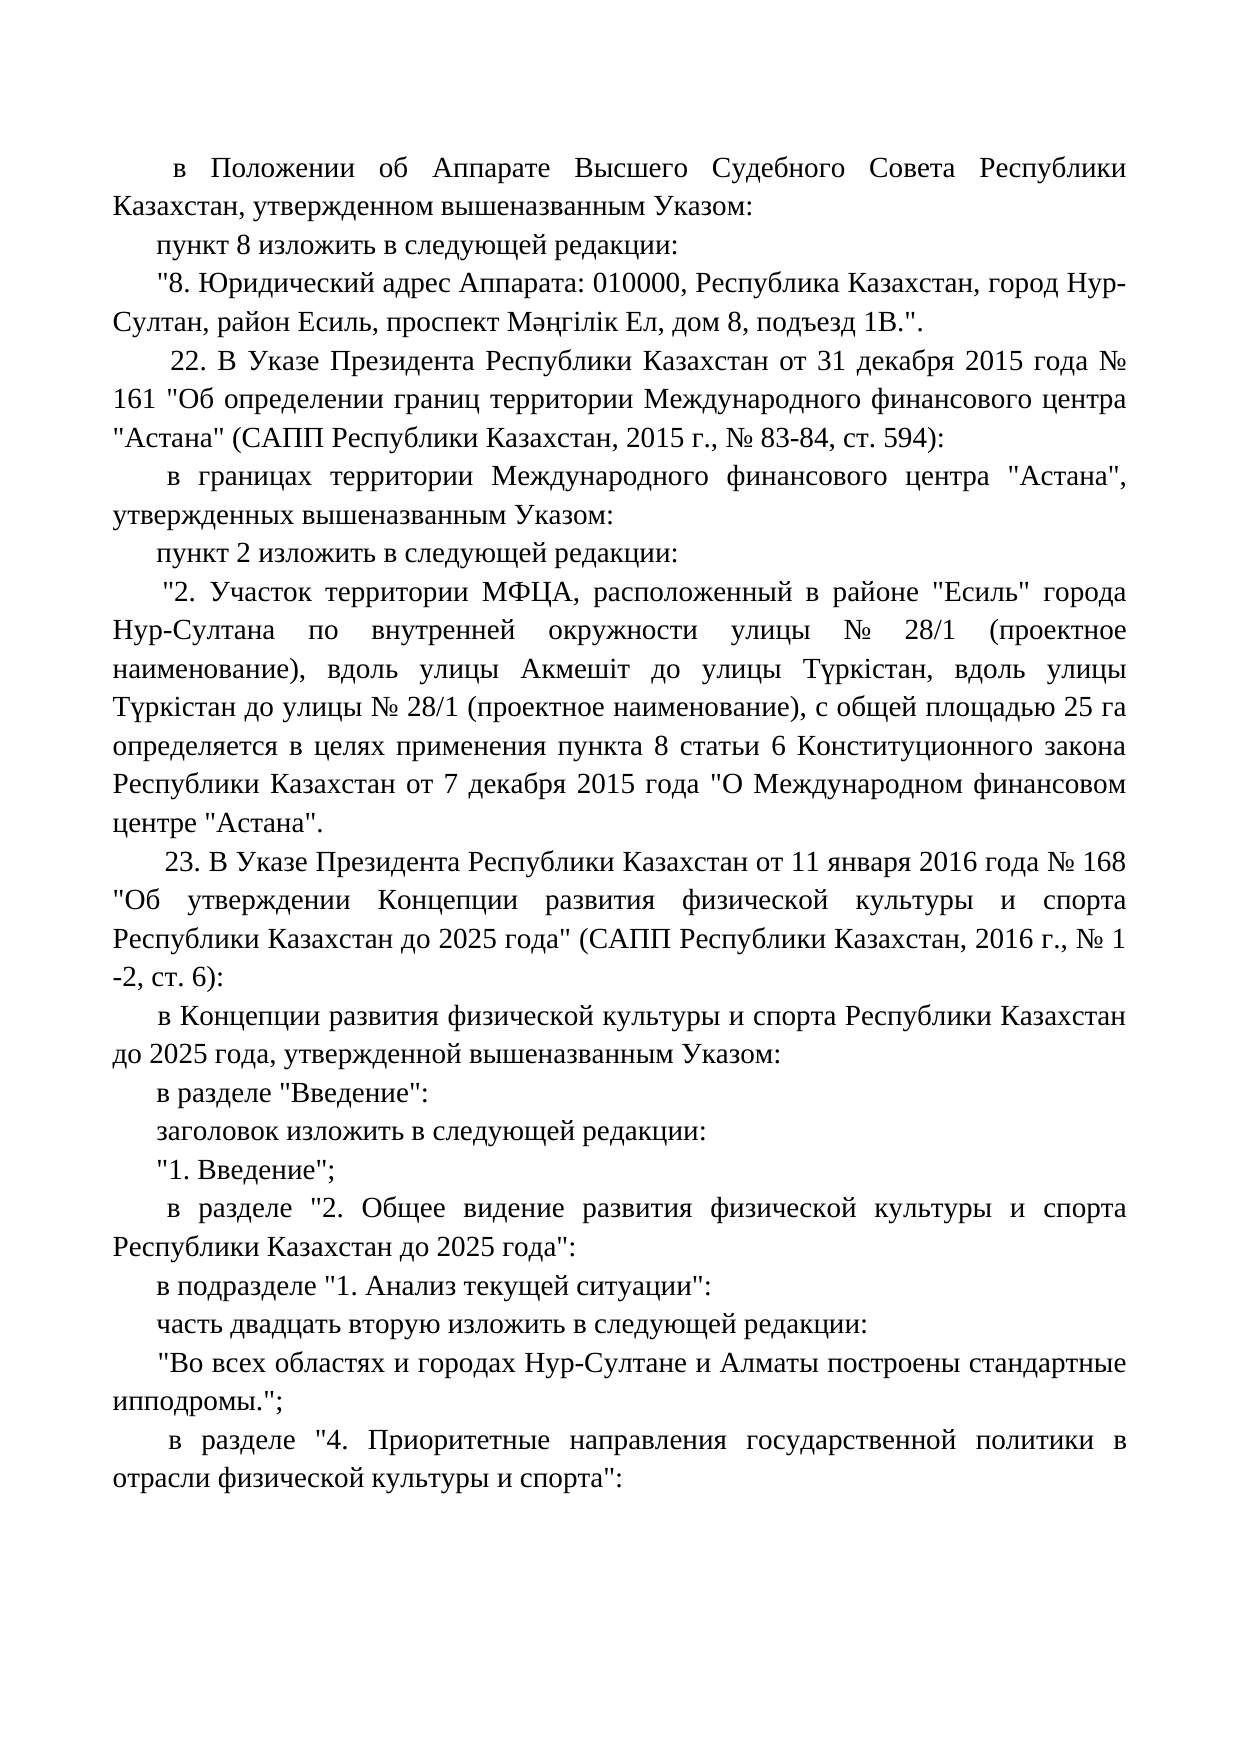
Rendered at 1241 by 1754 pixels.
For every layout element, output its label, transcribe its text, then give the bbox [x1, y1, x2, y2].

text в разделе "2. Общее видение развития физической культуры и спорта Республики Казахстан до 2025 года": [112, 1191, 1128, 1263]
text "2. Участок территории МФЦА, расположенный в районе "Есиль" города Нур-Султана по внутренней окружности улицы № 28/1 (проектное наименование), вдоль улицы Акмешіт до улицы Түркістан, вдоль улицы Түркістан до улицы № 28/1 (проектное наименование), с общей площадью 25 га определяется в целях применения пункта 8 статьи 6 Конституционного закона Республики Казахстан от 7 декабря 2015 года "О Международном финансовом центре "Астана". [112, 574, 1128, 839]
text в границах территории Международного финансового центра "Астана", утвержденных вышеназванным Указом: [112, 458, 1128, 530]
text 22. В Указе Президента Республики Казахстан от 31 декабря 2015 года № 161 "Об определении границ территории Международного финансового центра "Астана" (САПП Республики Казахстан, 2015 г., № 83-84, ст. 594): [112, 343, 1128, 453]
text пункт 2 изложить в следующей редакции: [112, 535, 1128, 569]
text в разделе "4. Приоритетные направления государственной политики в отрасли физической культуры и спорта": [112, 1422, 1128, 1494]
text в разделе "Введение": [112, 1075, 1128, 1108]
text "1. Введение"; [112, 1152, 1128, 1186]
text в подразделе "1. Анализ текущей ситуации": [112, 1268, 1128, 1301]
text "8. Юридический адрес Аппарата: 010000, Республика Казахстан, город Нур-Султан, район Есиль, проспект Мәңгілік Ел, дом 8, подъезд 1В.". [112, 266, 1128, 338]
text заголовок изложить в следующей редакции: [112, 1113, 1128, 1147]
text пункт 8 изложить в следующей редакции: [112, 227, 1128, 261]
text "Во всех областях и городах Нур-Султане и Алматы построены стандартные ипподромы."; [112, 1345, 1128, 1417]
text часть двадцать вторую изложить в следующей редакции: [112, 1306, 1128, 1340]
text 23. В Указе Президента Республики Казахстан от 11 января 2016 года № 168 "Об утверждении Концепции развития физической культуры и спорта Республики Казахстан до 2025 года" (САПП Республики Казахстан, 2016 г., № 1 -2, ст. 6): [112, 844, 1128, 993]
text в Положении об Аппарате Высшего Судебного Совета Республики Казахстан, утвержденном вышеназванным Указом: [112, 150, 1128, 222]
text в Концепции развития физической культуры и спорта Республики Казахстан до 2025 года, утвержденной вышеназванным Указом: [112, 998, 1128, 1070]
